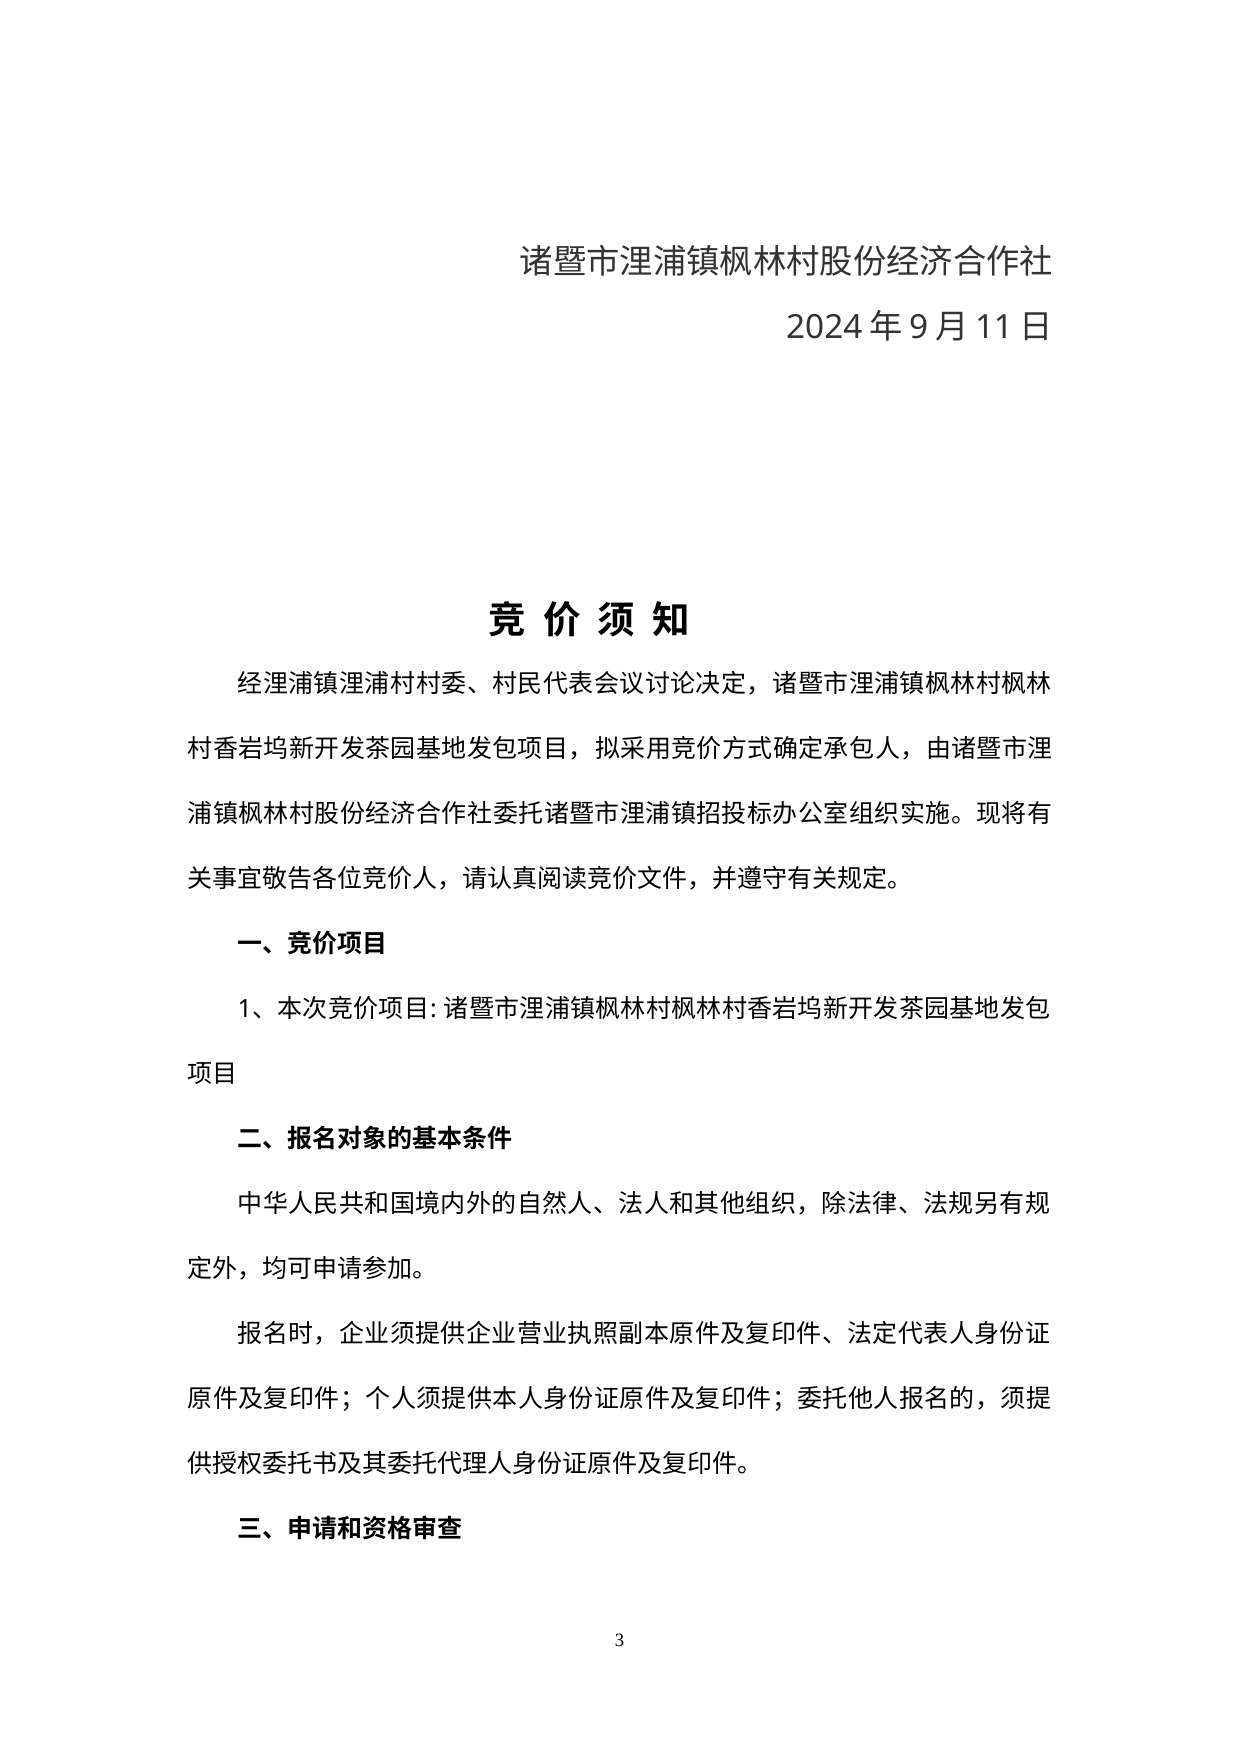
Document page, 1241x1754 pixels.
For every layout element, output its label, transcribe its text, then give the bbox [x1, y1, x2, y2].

text 报名时，企业须提供企业营业执照副本原件及复印件、法定代表人身份证原件及复印件；个人须提供本人身份证原件及复印件；委托他人报名的，须提供授权委托书及其委托代理人身份证原件及复印件。 [187, 1299, 1053, 1494]
text 经浬浦镇浬浦村村委、村民代表会议讨论决定，诸暨市浬浦镇枫林村枫林村香岩坞新开发茶园基地发包项目，拟采用竞价方式确定承包人，由诸暨市浬浦镇枫林村股份经济合作社委托诸暨市浬浦镇招投标办公室组织实施。现将有关事宜敬告各位竞价人，请认真阅读竞价文件，并遵守有关规定。 [187, 649, 1053, 909]
text 一、竞价项目 [187, 909, 1053, 974]
text 诸暨市浬浦镇枫林村股份经济合作社 [187, 227, 1053, 292]
text 2024年9月11日 [187, 292, 1053, 357]
text 二、报名对象的基本条件 [187, 1104, 1053, 1169]
text 三、申请和资格审查 [187, 1494, 1053, 1559]
text 1、本次竞价项目: 诸暨市浬浦镇枫林村枫林村香岩坞新开发茶园基地发包项目 [187, 974, 1053, 1104]
subtitle 竞 价 须 知 [187, 584, 1053, 649]
text 中华人民共和国境内外的自然人、法人和其他组织，除法律、法规另有规定外，均可申请参加。 [187, 1169, 1053, 1299]
